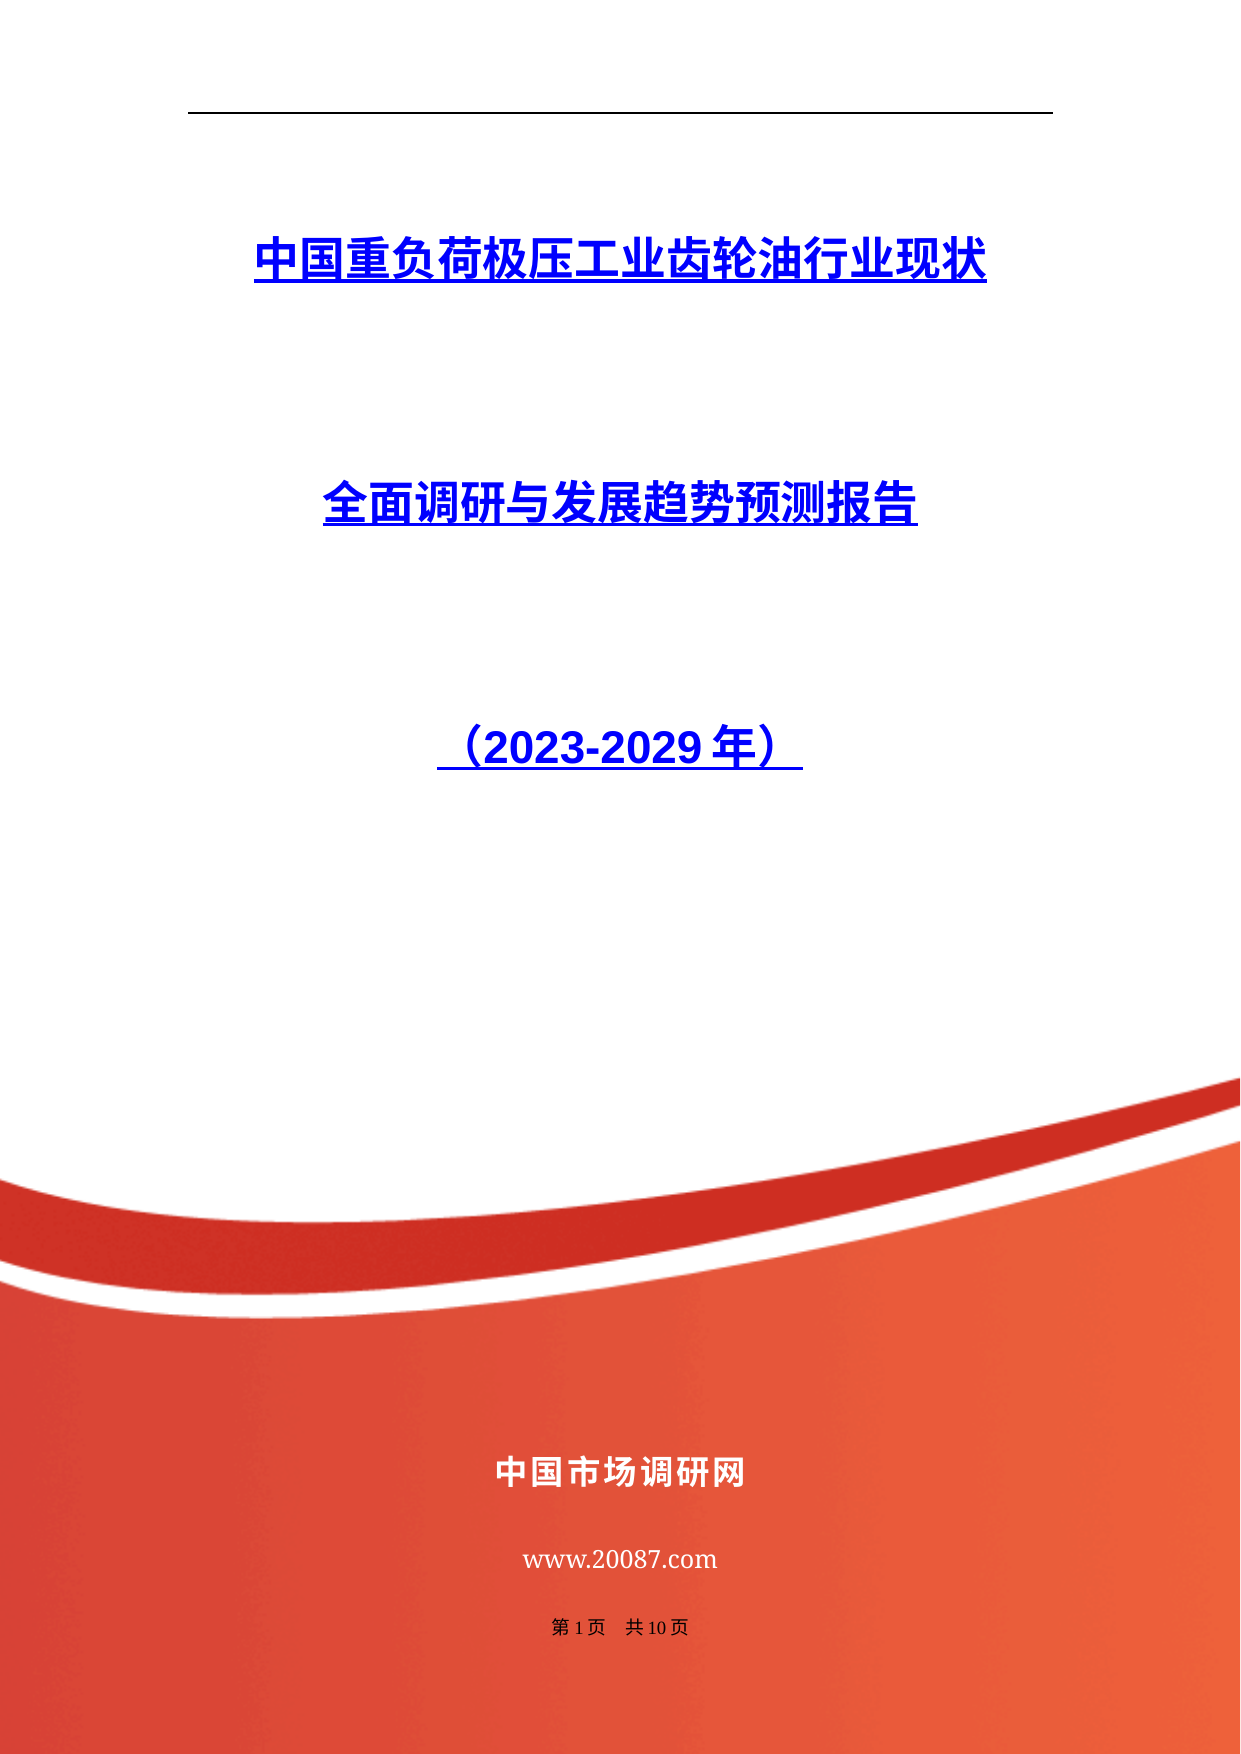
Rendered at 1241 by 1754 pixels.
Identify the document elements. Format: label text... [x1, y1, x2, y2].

picture [0, 1006, 1241, 1754]
table_header 中国重负荷极压工业齿轮油行业现状全面调研与发展趋势预测报告（2023-2029年） [188, 207, 1053, 871]
text www.20087.com [187, 1526, 1053, 1591]
subtitle 中国市场调研网 [187, 1437, 1053, 1502]
